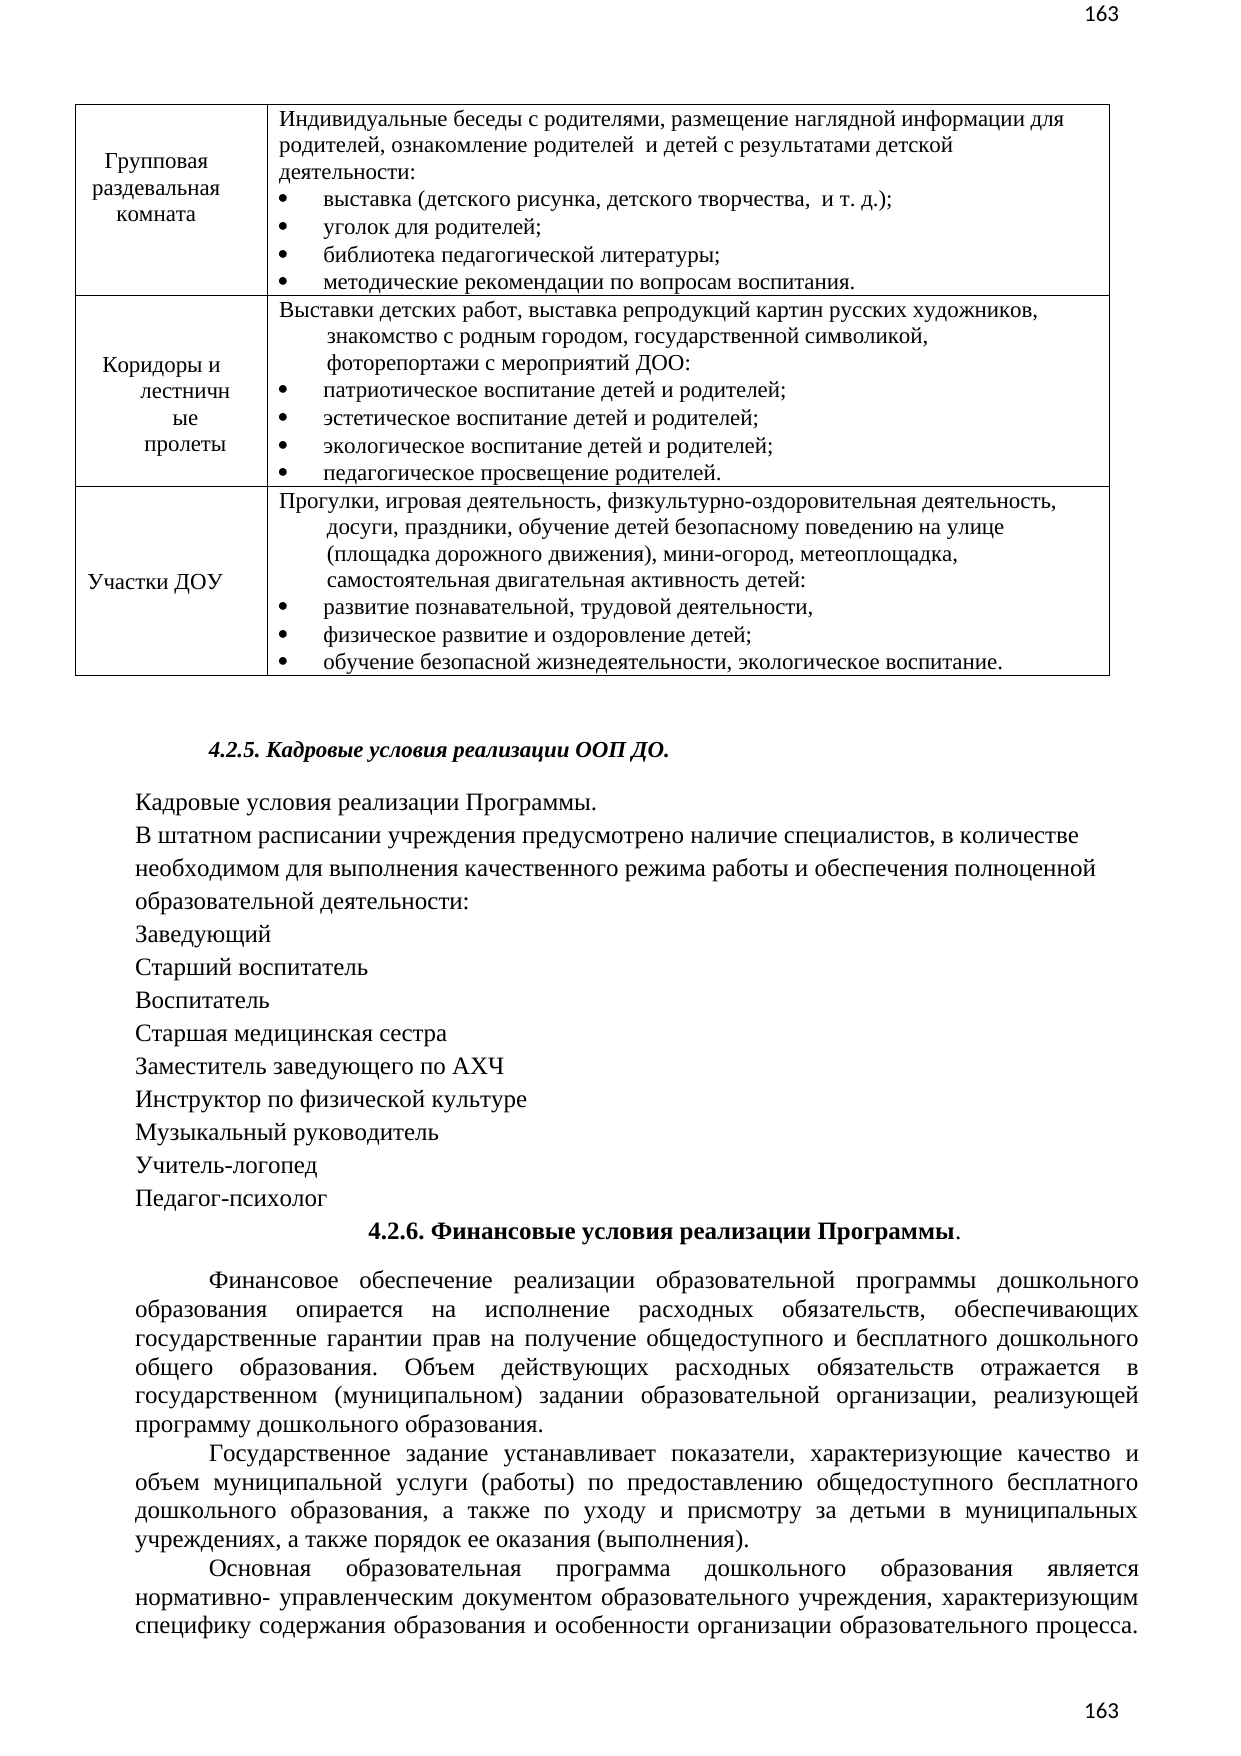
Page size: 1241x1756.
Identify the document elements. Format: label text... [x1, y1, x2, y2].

text Педагог-психолог [135, 1183, 1194, 1212]
text 4.2.6. Финансовые условия реализации Программы. [135, 1216, 1194, 1245]
table_cell Групповая раздевальная комната [76, 105, 267, 295]
text Заместитель заведующего по АХЧ [135, 1051, 1194, 1080]
text Старший воспитатель [135, 952, 1194, 981]
table_cell Прогулки, игровая деятельность, физкультурно-оздоровительная деятельность, досуги, праздники, обучение детей безопасному поведению на улице (площадка дорожного движения), мини-огород, метеоплощадка, самостоятельная двигательная активность детей: развитие познавательной, трудовой деятельности, физическое развитие и оздоровление детей; обучение безопасной жизнедеятельности, экологическое воспитание. [268, 487, 1109, 675]
text Воспитатель [135, 985, 1194, 1014]
text Заведующий [135, 919, 1194, 948]
text В штатном расписании учреждения предусмотрено наличие специалистов, в количестве необходимом для выполнения качественного режима работы и обеспечения полноценной образовательной деятельности: [135, 820, 1194, 914]
text Музыкальный руководитель [135, 1117, 1194, 1146]
text Финансовое обеспечение реализации образовательной программы дошкольного образования опирается на исполнение расходных обязательств, обеспечивающих государственные гарантии прав на получение общедоступного и бесплатного дошкольного общего образования. Объем действующих расходных обязательств отражается в государственном (муниципальном) задании образовательной организации, реализующей программу дошкольного образования. [135, 1266, 1139, 1438]
table_cell Индивидуальные беседы с родителями, размещение наглядной информации для родителей, ознакомление родителей и детей с результатами детской деятельности: выставка (детского рисунка, детского творчества, и т. д.); уголок для родителей; библиотека педагогической литературы; методические рекомендации по вопросам воспитания. [268, 105, 1109, 295]
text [135, 1553, 1139, 1639]
text 4.2.5. Кадровые условия реализации ООП ДО. [135, 736, 1194, 762]
text Старшая медицинская сестра [135, 1018, 1194, 1047]
text Государственное задание устанавливает показатели, характеризующие качество и объем муниципальной услуги (работы) по предоставлению общедоступного бесплатного дошкольного образования, а также по уходу и присмотру за детьми в муниципальных учреждениях, а также порядок ее оказания (выполнения). [135, 1438, 1139, 1553]
table_cell Участки ДОУ [76, 487, 267, 675]
table_cell Коридоры и лестничные пролеты [76, 296, 267, 486]
text Учитель-логопед [135, 1150, 1194, 1179]
text Кадровые условия реализации Программы. [135, 787, 1194, 816]
table_cell Выставки детских работ, выставка репродукций картин русских художников, знакомство с родным городом, государственной символикой, фоторепортажи с мероприятий ДОО: патриотическое воспитание детей и родителей; эстетическое воспитание детей и родителей; экологическое воспитание детей и родителей; педагогическое просвещение родителей. [268, 296, 1109, 486]
text Инструктор по физической культуре [135, 1084, 1194, 1113]
